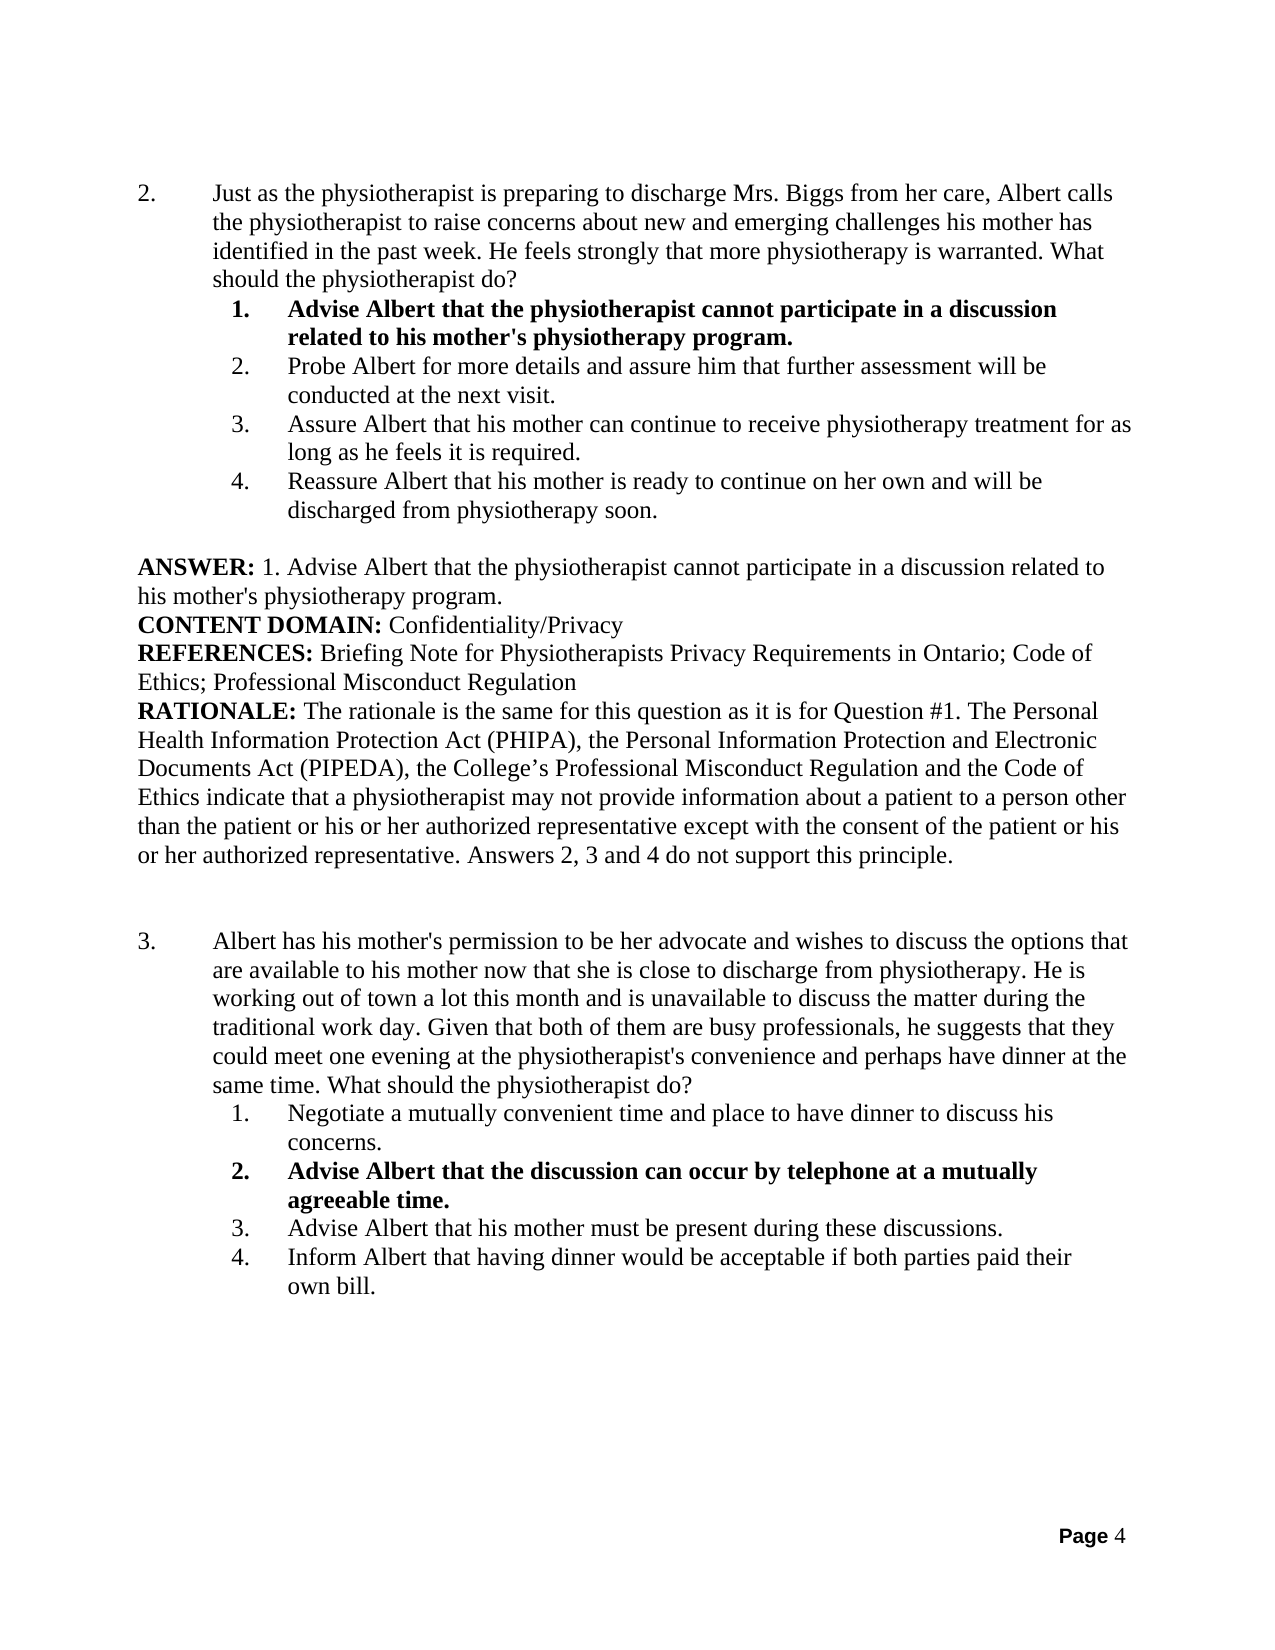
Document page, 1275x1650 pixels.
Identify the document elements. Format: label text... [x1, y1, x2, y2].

subtitle Advise Albert that the physiotherapist cannot participate in a discussion related to his mother's physiotherapy program. [231, 294, 1058, 351]
list Probe Albert for more details and assure him that further assessment will be conducted at the next visit. [231, 351, 1047, 409]
list Albert has his mother's permission to be her advocate and wishes to discuss the options that are available to his mother now that she is close to discharge from physiotherapy. He is working out of town a lot this month and is unavailable to discuss the matter during the traditional work day. Given that both of them are busy professionals, he suggests that they could meet one evening at the physiotherapist's convenience and perhaps have dinner at the same time. What should the physiotherapist do? [137, 926, 1129, 1098]
text ANSWER: 1. Advise Albert that the physiotherapist cannot participate in a discussion related to his mother's physiotherapy program. [137, 552, 1107, 610]
text RATIONALE: The rationale is the same for this question as it is for Question #1. The Personal Health Information Protection Act (PHIPA), the Personal Information Protection and Electronic Documents Act (PIPEDA), the College’s Professional Misconduct Regulation and the Code of Ethics indicate that a physiotherapist may not provide information about a patient to a person other than the patient or his or her authorized representative except with the consent of the patient or his or her authorized representative. Answers 2, 3 and 4 do not support this principle. [137, 696, 1129, 868]
list Inform Albert that having dinner would be acceptable if both parties paid their own bill. [231, 1242, 1121, 1300]
list Negotiate a mutually convenient time and place to have dinner to discuss his concerns. [231, 1098, 1054, 1156]
list Reassure Albert that his mother is ready to continue on her own and will be discharged from physiotherapy soon. [231, 466, 1043, 524]
text REFERENCES: Briefing Note for Physiotherapists Privacy Requirements in Ontario; Code of Ethics; Professional Misconduct Regulation [137, 638, 1095, 696]
subtitle Advise Albert that the discussion can occur by telephone at a mutually agreeable time. [231, 1156, 1038, 1214]
list Assure Albert that his mother can continue to receive physiotherapy treatment for as long as he feels it is required. [231, 409, 1132, 466]
text CONTENT DOMAIN: Confidentiality/Privacy [137, 610, 1150, 638]
list Just as the physiotherapist is preparing to discharge Mrs. Biggs from her care, Albert calls the physiotherapist to raise concerns about new and emerging challenges his mother has identified in the past week. He feels strongly that more physiotherapy is warranted. What should the physiotherapist do? [137, 178, 1114, 293]
list Advise Albert that his mother must be present during these discussions. [231, 1214, 1150, 1242]
